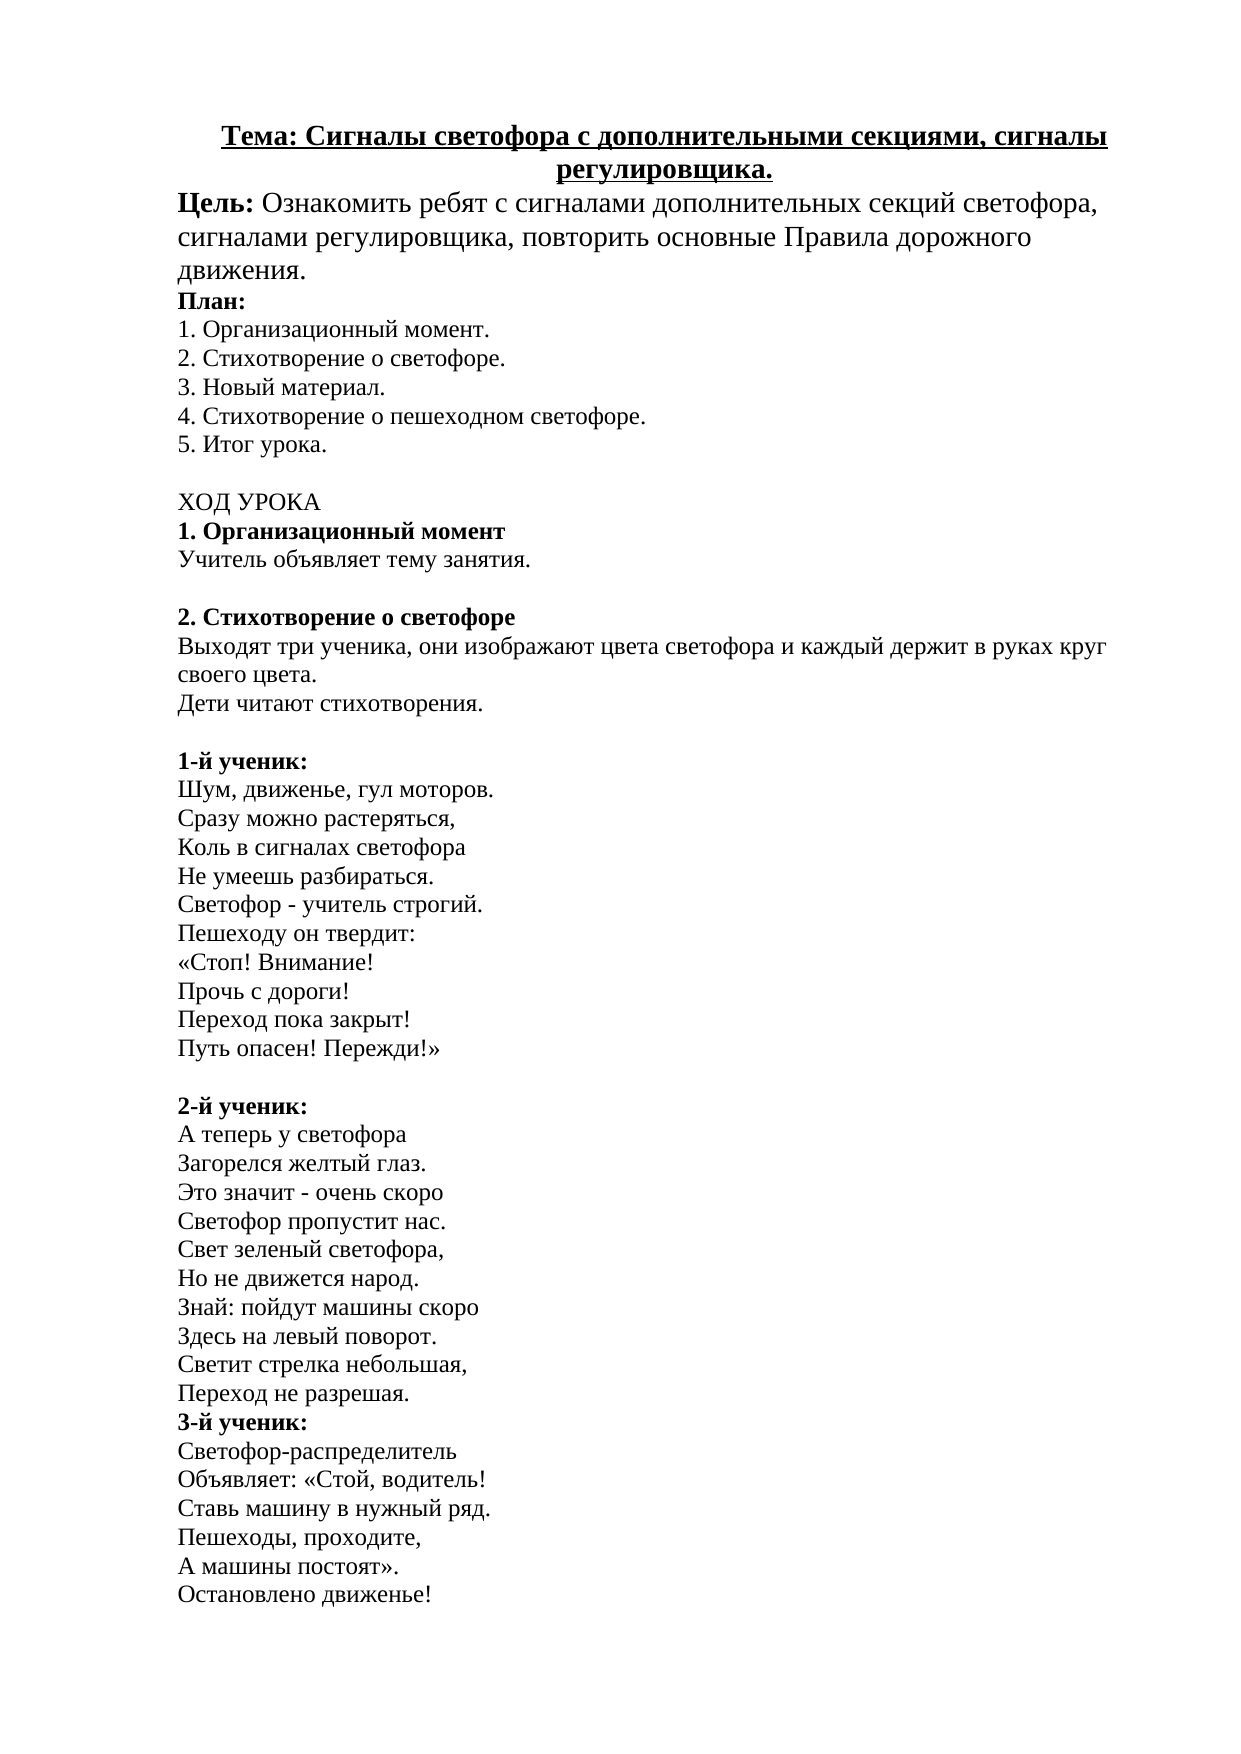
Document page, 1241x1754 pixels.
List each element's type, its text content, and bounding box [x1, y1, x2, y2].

text Коль в сигналах светофора [177, 832, 1152, 861]
text Это значит - очень скоро [177, 1177, 1152, 1206]
text 3. Новый материал. [177, 372, 1152, 401]
text «Стоп! Внимание! [177, 947, 1152, 976]
text Остановлено движенье! [177, 1579, 1152, 1608]
text Загорелся желтый глаз. [177, 1148, 1152, 1177]
text Объявляет: «Стой, водитель! [177, 1464, 1152, 1493]
text 2. Стихотворение о светофоре. [177, 343, 1152, 372]
text Переход пока закрыт! [177, 1004, 1152, 1033]
text Выходят три ученика, они изображают цвета светофора и каждый держит в руках круг своего цвета. [177, 631, 1152, 688]
text 2. Стихотворение о светофоре [177, 602, 1152, 631]
text Прочь с дороги! [177, 976, 1152, 1004]
text Светит стрелка небольшая, [177, 1349, 1152, 1378]
text Пешеходы, проходите, [177, 1522, 1152, 1551]
text Учитель объявляет тему занятия. [177, 544, 1152, 573]
text А теперь у светофора [177, 1119, 1152, 1148]
text Свет зеленый светофора, [177, 1234, 1152, 1263]
text Тема: Сигналы светофора с дополнительными секциями, сигналы регулировщика. [177, 118, 1152, 185]
text А машины постоят». [177, 1551, 1152, 1579]
text Шум, движенье, гул моторов. [177, 774, 1152, 803]
text План: [177, 286, 1152, 314]
text 1. Организационный момент [177, 516, 1152, 544]
text 3-й ученик: [177, 1407, 1152, 1436]
text Знай: пойдут машины скоро [177, 1292, 1152, 1321]
text Дети читают стихотворения. [177, 688, 1152, 717]
text Но не движется народ. [177, 1263, 1152, 1292]
text 2-й ученик: [177, 1091, 1152, 1119]
text 4. Стихотворение о пешеходном светофоре. [177, 401, 1152, 429]
text Переход не разрешая. [177, 1378, 1152, 1407]
text Пешеходу он твердит: [177, 918, 1152, 947]
text 5. Итог урока. [177, 429, 1152, 458]
text Цель: Ознакомить ребят с сигналами дополнительных секций светофора, сигналами регулировщика, повторить основные Правила дорожного движения. [177, 185, 1152, 286]
text 1. Организационный момент. [177, 314, 1152, 343]
text Светофор пропустит нас. [177, 1206, 1152, 1234]
text Здесь на левый поворот. [177, 1321, 1152, 1349]
text Ставь машину в нужный ряд. [177, 1493, 1152, 1522]
text Путь опасен! Пережди!» [177, 1033, 1152, 1062]
text Светофор-распределитель [177, 1436, 1152, 1464]
text Светофор - учитель строгий. [177, 889, 1152, 918]
text 1-й ученик: [177, 746, 1152, 774]
text ХОД УРОКА [177, 487, 1152, 516]
text Не умеешь разбираться. [177, 861, 1152, 889]
text Сразу можно растеряться, [177, 803, 1152, 832]
